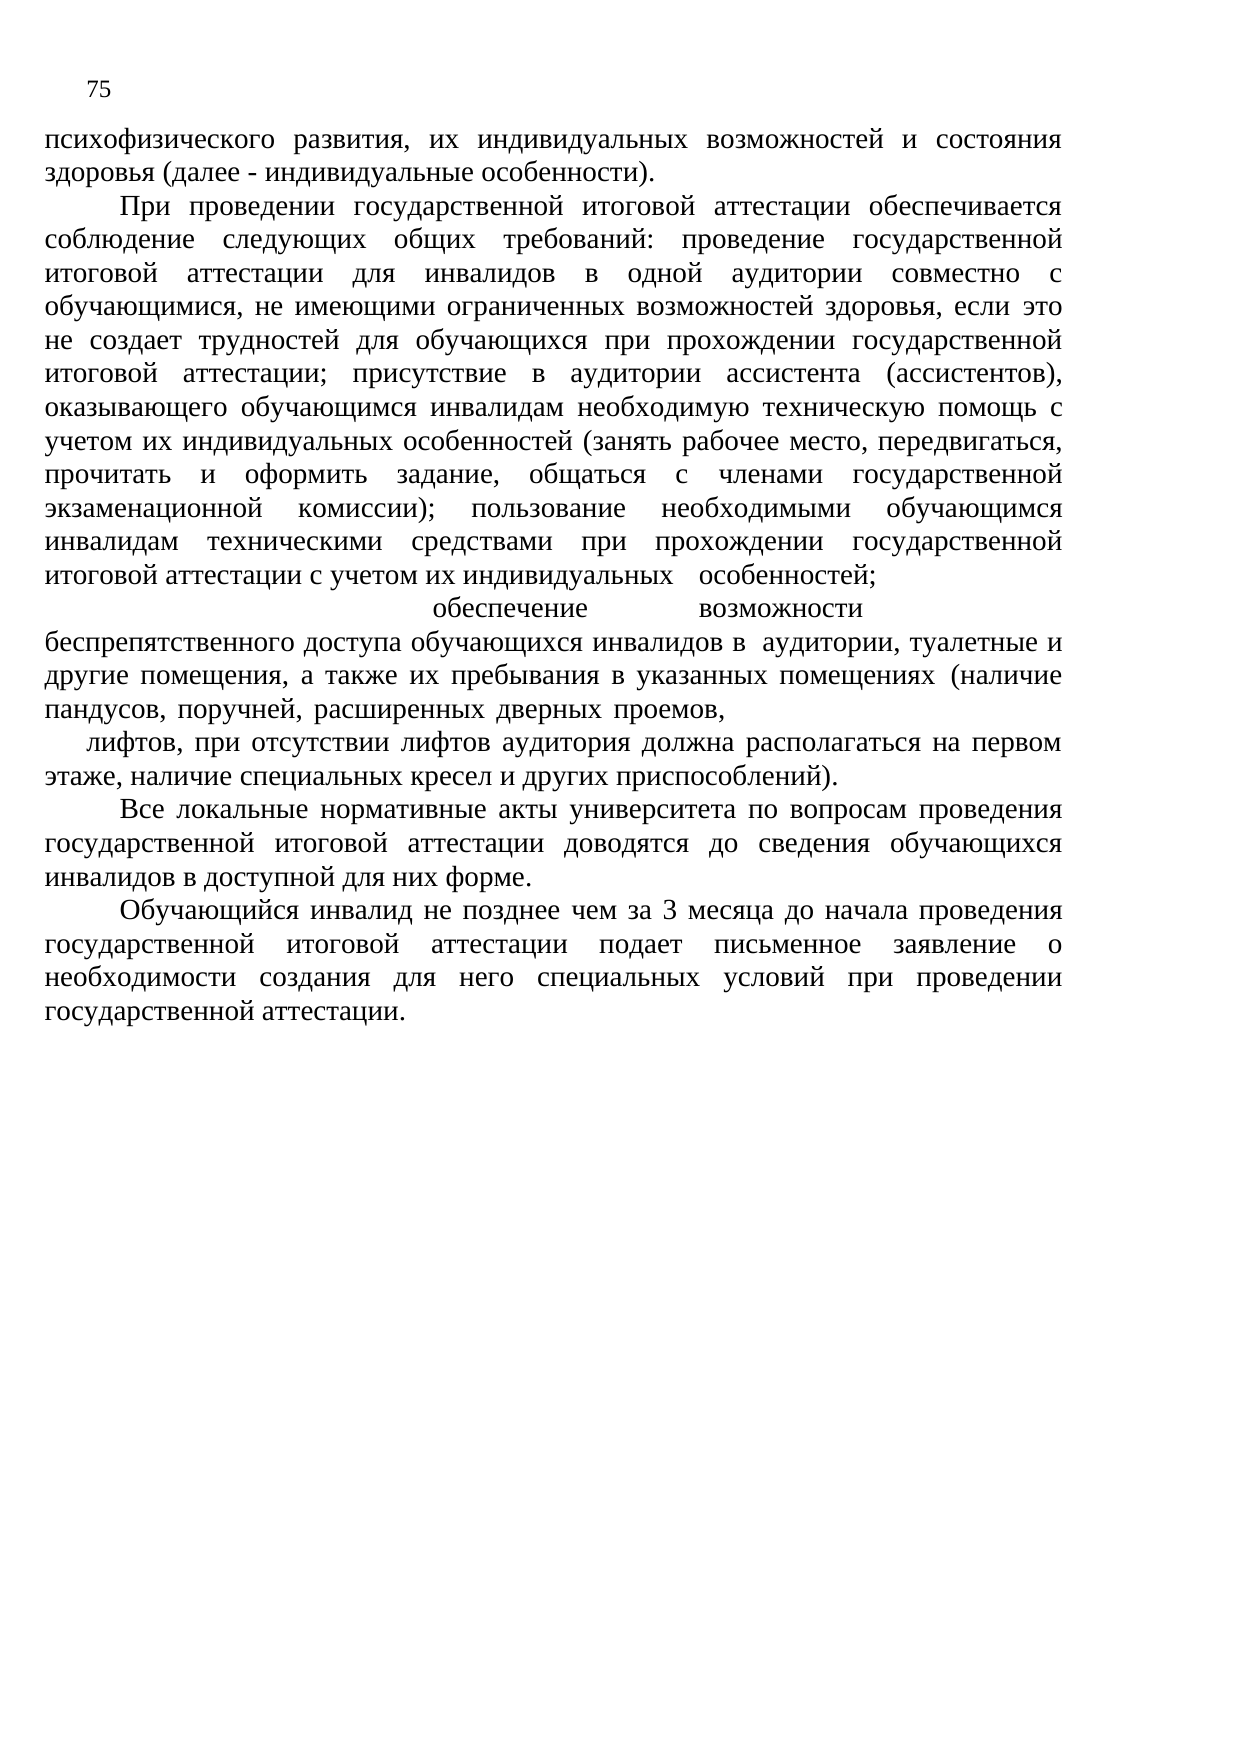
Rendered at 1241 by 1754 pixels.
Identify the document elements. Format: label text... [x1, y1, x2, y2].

text При проведении государственной итоговой аттестации обеспечивается соблюдение следующих общих требований: проведение государственной итоговой аттестации для инвалидов в одной аудитории совместно с обучающимися, не имеющими ограниченных возможностей здоровья, если это не создает трудностей для обучающихся при прохождении государственной итоговой аттестации; присутствие в аудитории ассистента (ассистентов), оказывающего обучающимся инвалидам необходимую техническую помощь с учетом их индивидуальных особенностей (занять рабочее место, передвигаться, прочитать и оформить задание, общаться с членами государственной экзаменационной комиссии); пользование необходимыми обучающимся инвалидам техническими средствами при прохождении государственной итоговой аттестации с учетом их индивидуальных особенностей; обеспечение возможности беспрепятственного доступа обучающихся инвалидов в аудитории, туалетные и другие помещения, а также их пребывания в указанных помещениях (наличие пандусов, поручней, расширенных дверных проемов, [44, 188, 1063, 724]
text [44, 121, 1063, 188]
text Обучающийся инвалид не позднее чем за 3 месяца до начала проведения государственной итоговой аттестации подает письменное заявление о необходимости создания для него специальных условий при проведении государственной аттестации. [44, 892, 1063, 1026]
text Все локальные нормативные акты университета по вопросам проведения государственной итоговой аттестации доводятся до сведения обучающихся инвалидов в доступной для них форме. [44, 792, 1063, 892]
text лифтов, при отсутствии лифтов аудитория должна располагаться на первом этаже, наличие специальных кресел и других приспособлений). [44, 724, 1063, 792]
